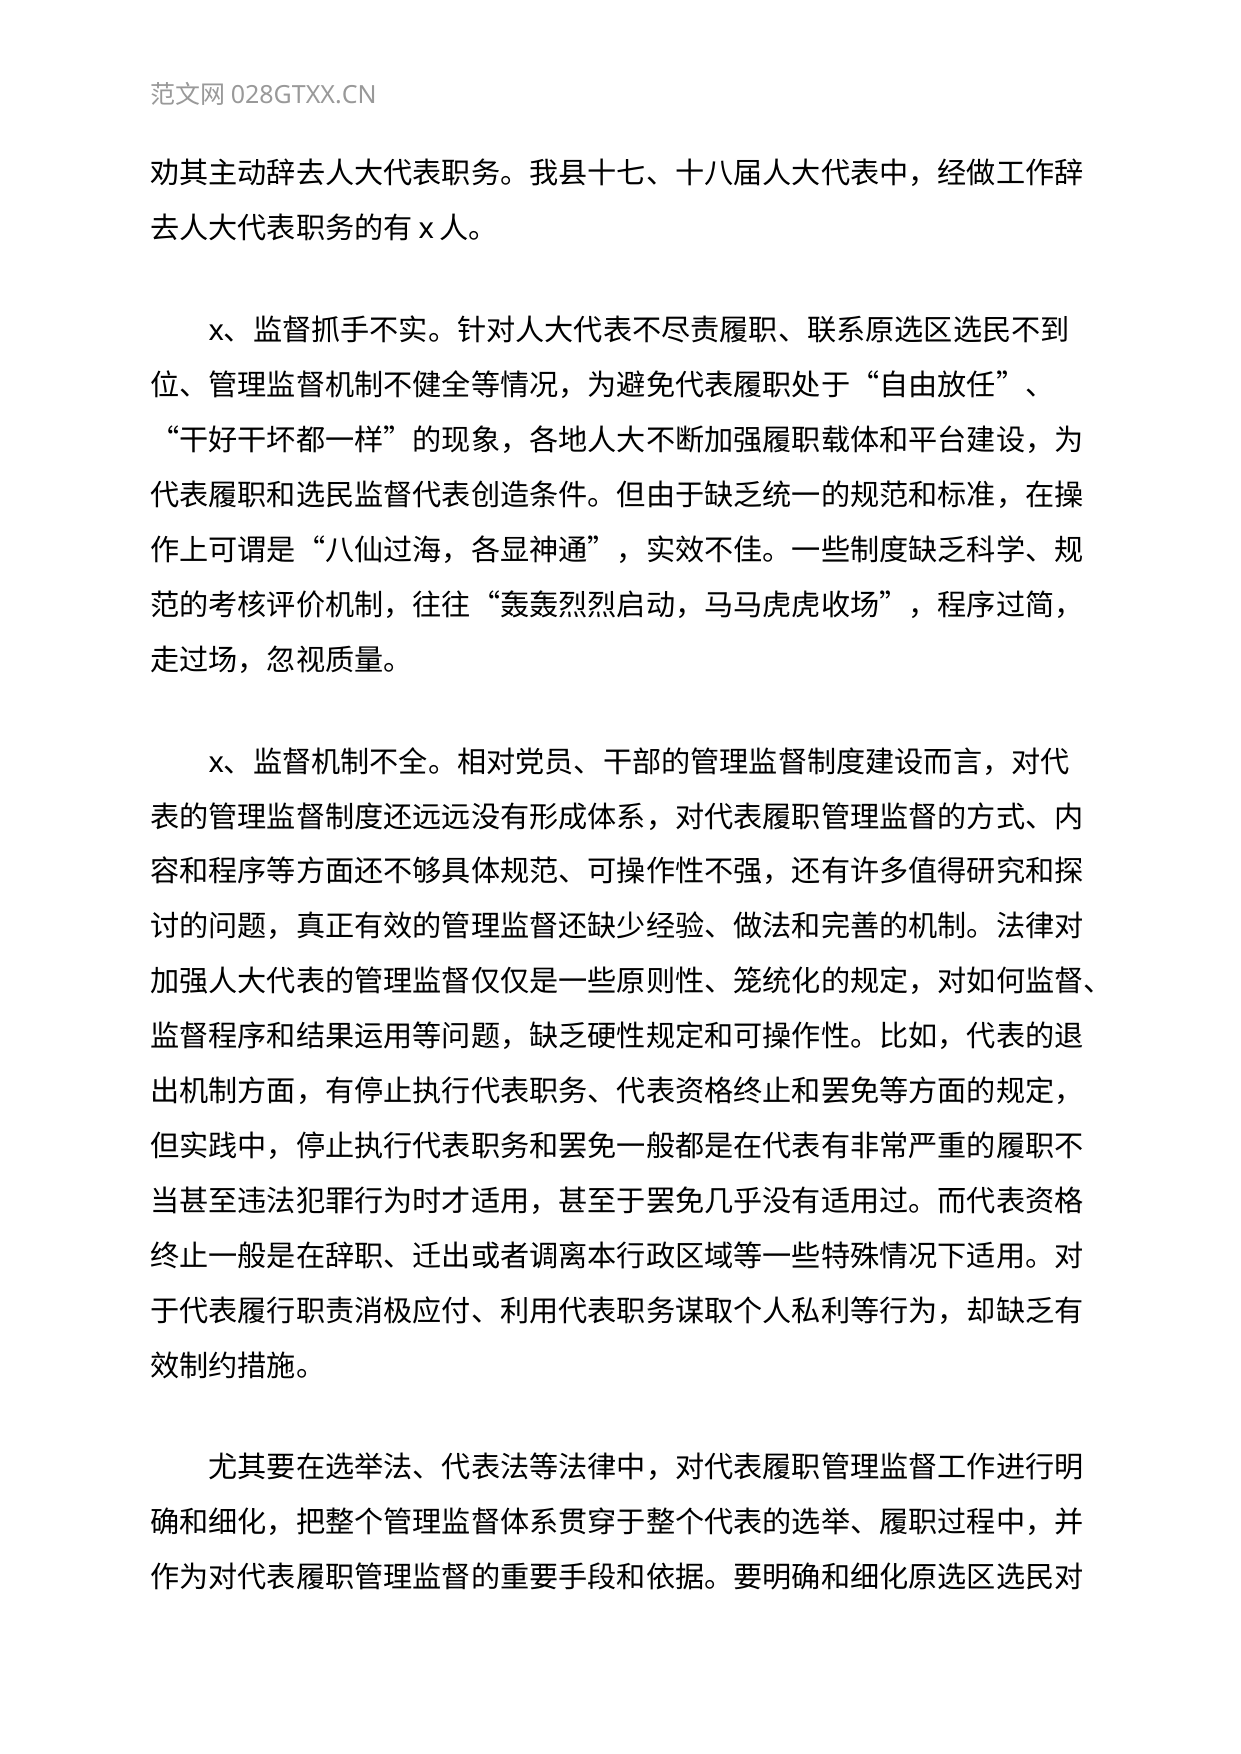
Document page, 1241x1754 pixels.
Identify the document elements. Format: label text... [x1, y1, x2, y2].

text x、监督抓手不实。针对人大代表不尽责履职、联系原选区选民不到位、管理监督机制不健全等情况，为避免代表履职处于“自由放任”、“干好干坏都一样”的现象，各地人大不断加强履职载体和平台建设，为代表履职和选民监督代表创造条件。但由于缺乏统一的规范和标准，在操作上可谓是“八仙过海，各显神通”，实效不佳。一些制度缺乏科学、规范的考核评价机制，往往“轰轰烈烈启动，马马虎虎收场”，程序过简，走过场，忽视质量。 [150, 307, 1090, 679]
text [150, 1444, 1090, 1596]
text x、监督机制不全。相对党员、干部的管理监督制度建设而言，对代表的管理监督制度还远远没有形成体系，对代表履职管理监督的方式、内容和程序等方面还不够具体规范、可操作性不强，还有许多值得研究和探讨的问题，真正有效的管理监督还缺少经验、做法和完善的机制。法律对加强人大代表的管理监督仅仅是一些原则性、笼统化的规定，对如何监督、监督程序和结果运用等问题，缺乏硬性规定和可操作性。比如，代表的退出机制方面，有停止执行代表职务、代表资格终止和罢免等方面的规定，但实践中，停止执行代表职务和罢免一般都是在代表有非常严重的履职不当甚至违法犯罪行为时才适用，甚至于罢免几乎没有适用过。而代表资格终止一般是在辞职、迁出或者调离本行政区域等一些特殊情况下适用。对于代表履行职责消极应付、利用代表职务谋取个人私利等行为，却缺乏有效制约措施。 [150, 738, 1090, 1384]
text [150, 150, 1090, 247]
